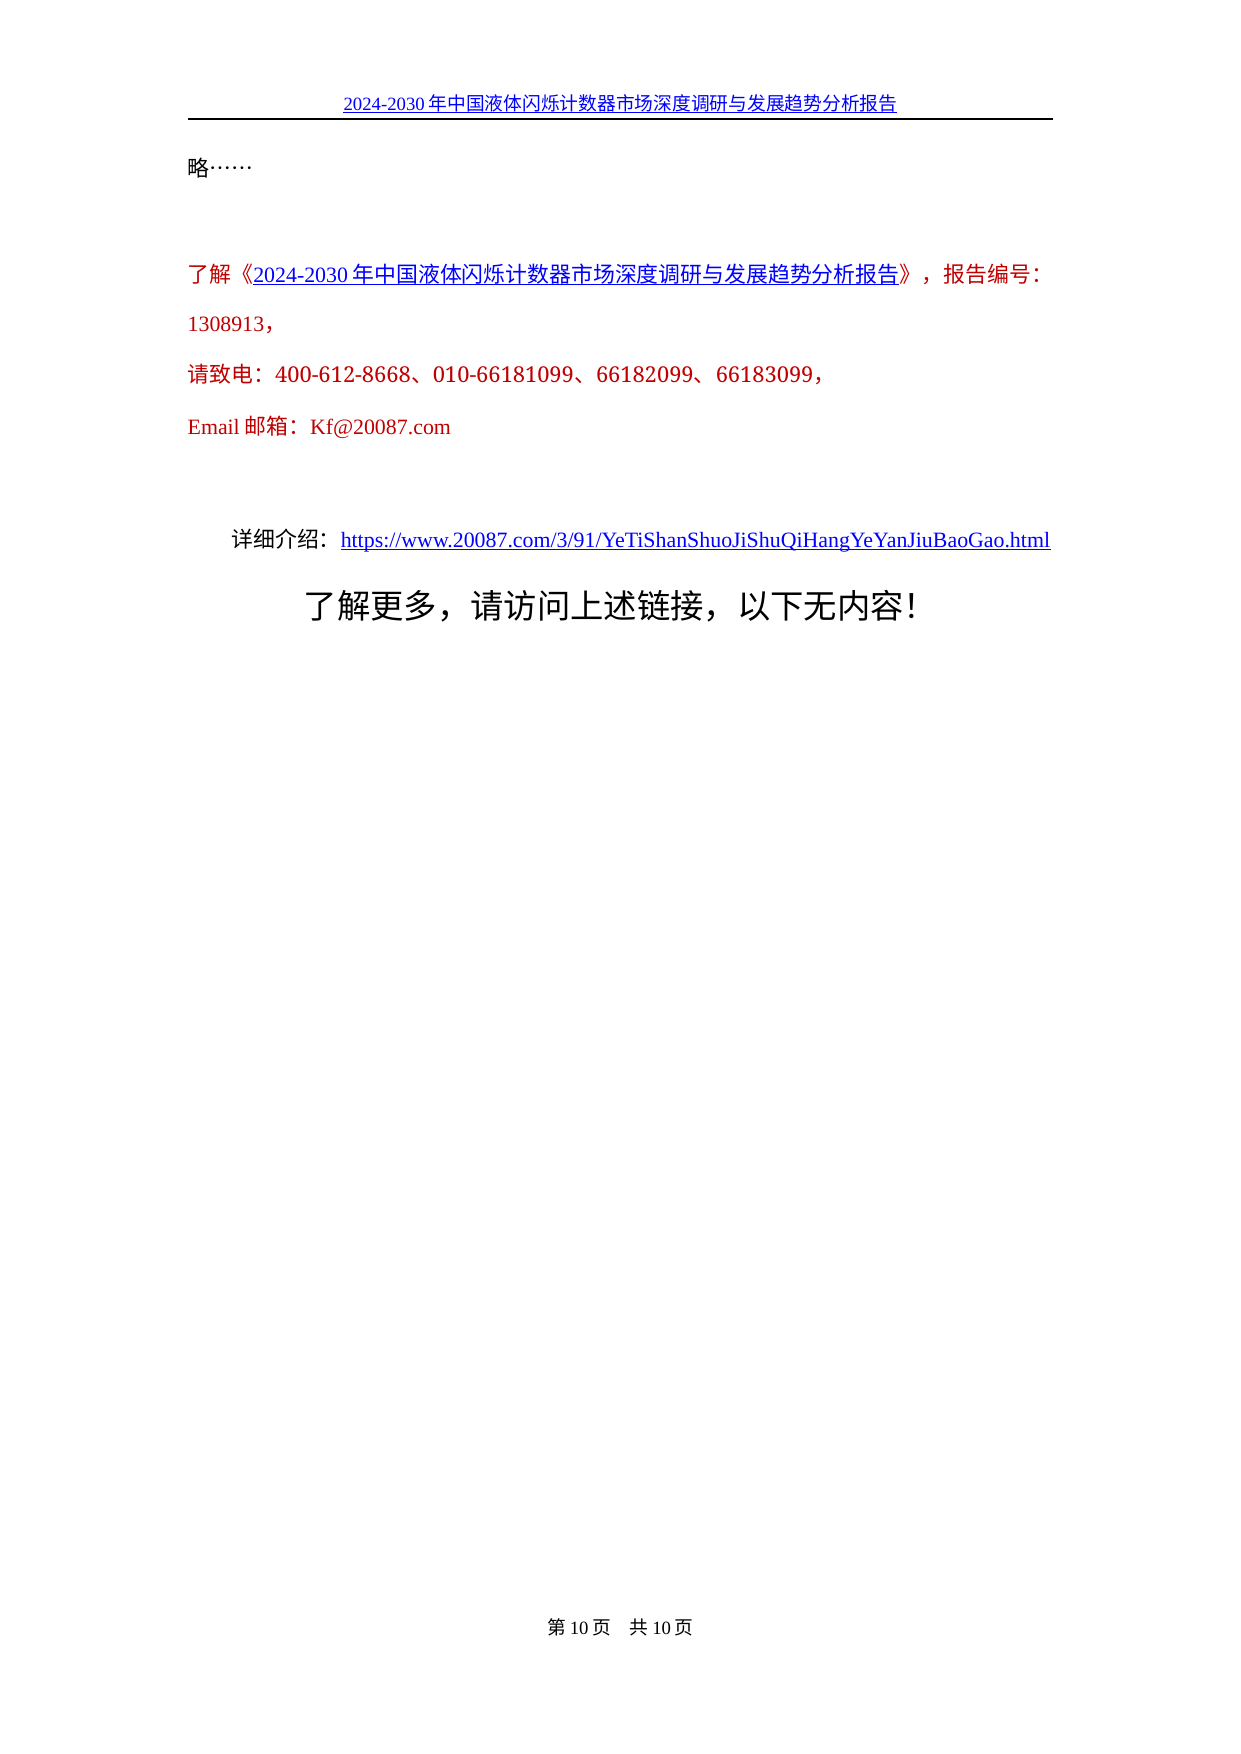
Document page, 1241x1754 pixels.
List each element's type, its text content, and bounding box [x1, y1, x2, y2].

title 了解更多，请访问上述链接，以下无内容！ [187, 571, 1053, 636]
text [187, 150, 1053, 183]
text 请致电：400-612-8668、010-66181099、66182099、66183099， [187, 357, 1053, 389]
text Email邮箱：Kf@20087.com [187, 408, 1053, 441]
text 了解《2024-2030年中国液体闪烁计数器市场深度调研与发展趋势分析报告》，报告编号：1308913， [187, 257, 1053, 338]
text 详细介绍：https://www.20087.com/3/91/YeTiShanShuoJiShuQiHangYeYanJiuBaoGao.html [187, 521, 1053, 554]
